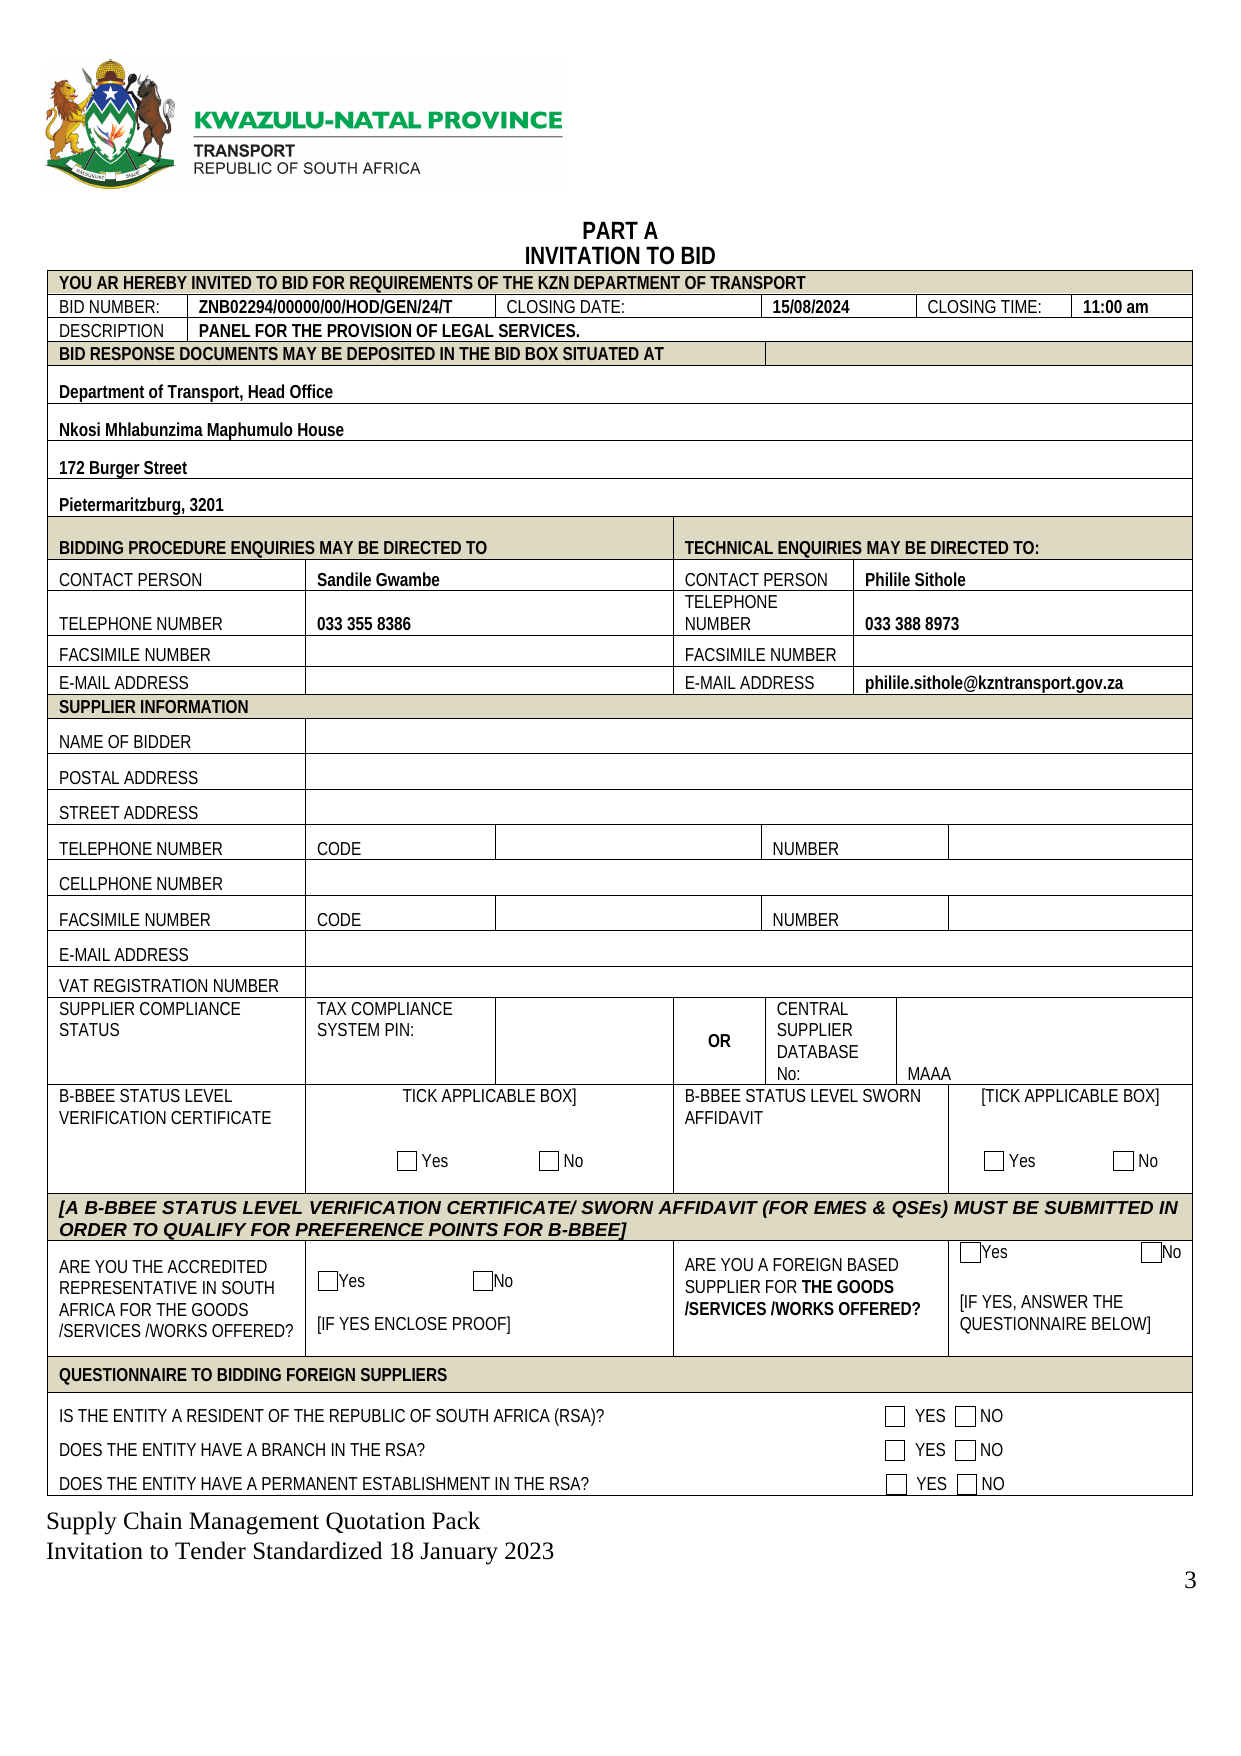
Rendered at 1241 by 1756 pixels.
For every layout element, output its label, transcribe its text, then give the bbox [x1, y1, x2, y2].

table_cell 033 355 8386 [306, 591, 673, 634]
table_cell TELEPHONE NUMBER [48, 825, 305, 859]
table_cell BID NUMBER: [48, 295, 187, 317]
title PART A [44, 219, 1196, 244]
table_cell 172 Burger Street [48, 441, 1192, 478]
table_cell E-MAIL ADDRESS [674, 667, 853, 694]
table_cell [306, 860, 1192, 895]
table_cell FACSIMILE NUMBER [48, 636, 305, 666]
table_cell [496, 998, 673, 1084]
table_cell NUMBER [762, 825, 948, 859]
table_cell CONTACT PERSON [674, 560, 853, 590]
table_cell [306, 931, 1192, 966]
table_cell CONTACT PERSON [48, 560, 305, 590]
table_cell [949, 896, 1192, 930]
picture [43, 59, 565, 191]
table_cell CELLPHONE NUMBER [48, 860, 305, 895]
table_cell Yes No [IF YES ENCLOSE PROOF] [306, 1241, 673, 1356]
table_cell NUMBER [762, 896, 948, 930]
table_cell FACSIMILE NUMBER [674, 636, 853, 666]
table_cell B-BBEE STATUS LEVEL VERIFICATION CERTIFICATE [48, 1085, 305, 1193]
table_cell NAME OF BIDDER [48, 719, 305, 753]
table_cell STREET ADDRESS [48, 790, 305, 824]
table_cell FACSIMILE NUMBER [48, 896, 305, 930]
table_cell ARE YOU A FOREIGN BASED SUPPLIER FOR THE GOODS /SERVICES /WORKS OFFERED? [674, 1241, 948, 1356]
table_cell QUESTIONNAIRE TO BIDDING FOREIGN SUPPLIERS [48, 1357, 1192, 1392]
table_cell [A B-BBEE STATUS LEVEL VERIFICATION CERTIFICATE/ SWORN AFFIDAVIT (FOR EMES & QSEs) MUST BE SUBMITTED IN ORDER TO QUALIFY FOR PREFERENCE POINTS FOR B-BBEE] [48, 1194, 1192, 1240]
table_cell [306, 967, 1192, 997]
table_cell TELEPHONE NUMBER [48, 591, 305, 634]
table_cell Sandile Gwambe [306, 560, 673, 590]
table_cell [949, 825, 1192, 859]
table_cell [TICK APPLICABLE BOX] Yes No [949, 1085, 1192, 1193]
table_cell SUPPLIER COMPLIANCE STATUS [48, 998, 305, 1084]
table_cell 15/08/2024 [762, 295, 916, 317]
table_cell Nkosi Mhlabunzima Maphumulo House [48, 404, 1192, 440]
table_cell B-BBEE STATUS LEVEL SWORN AFFIDAVIT [674, 1085, 948, 1193]
table_cell [306, 754, 1192, 788]
table_cell OR [674, 998, 765, 1084]
table_cell 11:00 am [1072, 295, 1192, 317]
table_header YOU AR HEREBY INVITED TO BID FOR REQUIREMENTS OF THE KZN DEPARTMENT OF TRANSPORT [48, 271, 1192, 293]
table_cell ZNB02294/00000/00/HOD/GEN/24/T [188, 295, 495, 317]
table_cell philile.sithole@kzntransport.gov.za [854, 667, 1192, 694]
table_cell TECHNICAL ENQUIRIES MAY BE DIRECTED TO: [674, 517, 1192, 559]
table_cell DESCRIPTION [48, 318, 187, 341]
table_cell POSTAL ADDRESS [48, 754, 305, 788]
table_cell BIDDING PROCEDURE ENQUIRIES MAY BE DIRECTED TO [48, 517, 673, 559]
table_cell [496, 896, 761, 930]
table_cell CLOSING DATE: [496, 295, 761, 317]
table_cell TICK APPLICABLE BOX] Yes No [306, 1085, 673, 1193]
table_cell [306, 719, 1192, 753]
table_cell ARE YOU THE ACCREDITED REPRESENTATIVE IN SOUTH AFRICA FOR THE GOODS /SERVICES /WORKS OFFERED? [48, 1241, 305, 1356]
table_cell [766, 342, 1192, 365]
table_cell [306, 636, 673, 666]
table_cell Philile Sithole [854, 560, 1192, 590]
table_cell [306, 790, 1192, 824]
table_cell MAAA [897, 998, 1192, 1084]
table_cell [306, 667, 673, 694]
table_cell E-MAIL ADDRESS [48, 667, 305, 694]
table_cell [496, 825, 761, 859]
table_cell [854, 636, 1192, 666]
table_cell CENTRAL SUPPLIER DATABASE No: [766, 998, 896, 1084]
table_cell Yes No [IF YES, ANSWER THE QUESTIONNAIRE BELOW] [949, 1241, 1192, 1356]
table_cell BID RESPONSE DOCUMENTS MAY BE DEPOSITED IN THE BID BOX SITUATED AT [48, 342, 765, 365]
table_cell TELEPHONE NUMBER [674, 591, 853, 634]
title INVITATION TO BID [44, 244, 1196, 270]
table_cell VAT REGISTRATION NUMBER [48, 967, 305, 997]
table_cell CLOSING TIME: [917, 295, 1071, 317]
table_cell TAX COMPLIANCE SYSTEM PIN: [306, 998, 495, 1084]
table_cell SUPPLIER INFORMATION [48, 695, 1192, 718]
table_cell E-MAIL ADDRESS [48, 931, 305, 966]
table_cell PANEL FOR THE PROVISION OF LEGAL SERVICES. [188, 318, 1192, 341]
table_cell CODE [306, 896, 495, 930]
table_cell CODE [306, 825, 495, 859]
table_cell 033 388 8973 [854, 591, 1192, 634]
table_cell Department of Transport, Head Office [48, 366, 1192, 403]
table_cell Pietermaritzburg, 3201 [48, 479, 1192, 516]
